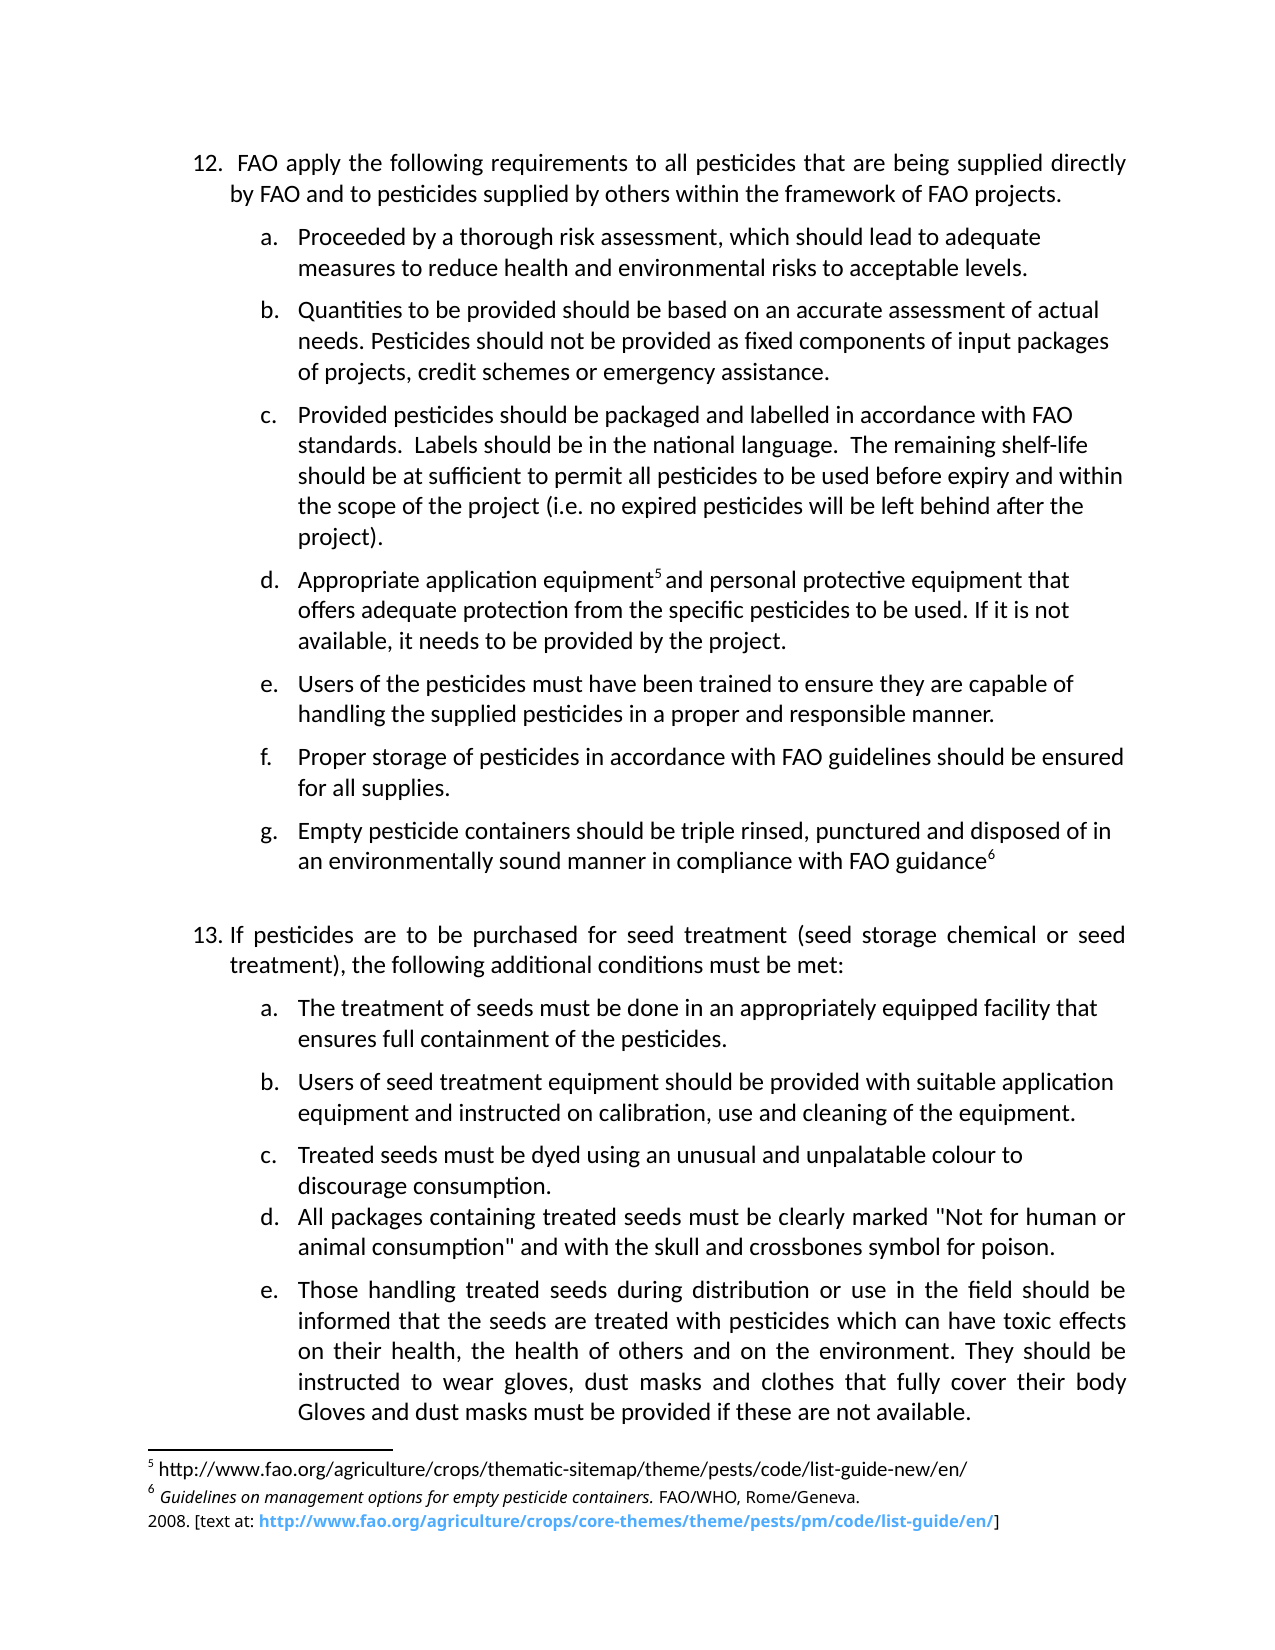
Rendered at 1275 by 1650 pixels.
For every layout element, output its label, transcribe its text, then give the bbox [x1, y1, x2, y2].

list FAO apply the following requirements to all pesticides that are being supplied directly by FAO and to pesticides supplied by others within the framework of FAO projects. [192, 148, 1127, 209]
list Provided pesticides should be packaged and labelled in accordance with FAO standards. Labels should be in the national language. The remaining shelf-life should be at sufficient to permit all pesticides to be used before expiry and within the scope of the project (i.e. no expired pesticides will be left behind after the project). [260, 399, 1127, 551]
list Users of seed treatment equipment should be provided with suitable application equipment and instructed on calibration, use and cleaning of the equipment. [260, 1066, 1127, 1127]
list Users of the pesticides must have been trained to ensure they are capable of handling the supplied pesticides in a proper and responsible manner. [260, 668, 1127, 729]
list All packages containing treated seeds must be clearly marked "Not for human or animal consumption" and with the skull and crossbones symbol for poison. [260, 1201, 1127, 1262]
list Treated seeds must be dyed using an unusual and unpalatable colour to discourage consumption. [260, 1140, 1127, 1201]
list Proceeded by a thorough risk assessment, which should lead to adequate measures to reduce health and environmental risks to acceptable levels. [260, 221, 1127, 282]
list Quantities to be provided should be based on an accurate assessment of actual needs. Pesticides should not be provided as fixed components of input packages of projects, credit schemes or emergency assistance. [260, 295, 1127, 386]
list Those handling treated seeds during distribution or use in the field should be informed that the seeds are treated with pesticides which can have toxic effects on their health, the health of others and on the environment. They should be instructed to wear gloves, dust masks and clothes that fully cover their body Gloves and dust masks must be provided if these are not available. [260, 1274, 1127, 1427]
list Empty pesticide containers should be triple rinsed, punctured and disposed of in an environmentally sound manner in compliance with FAO guidance [260, 815, 1127, 876]
list Appropriate application equipment and personal protective equipment that offers adequate protection from the specific pesticides to be used. If it is not available, it needs to be provided by the project. [260, 564, 1127, 655]
list The treatment of seeds must be done in an appropriately equipped facility that ensures full containment of the pesticides. [260, 993, 1127, 1054]
list If pesticides are to be purchased for seed treatment (seed storage chemical or seed treatment), the following additional conditions must be met: [192, 919, 1127, 980]
list Proper storage of pesticides in accordance with FAO guidelines should be ensured for all supplies. [260, 741, 1127, 802]
